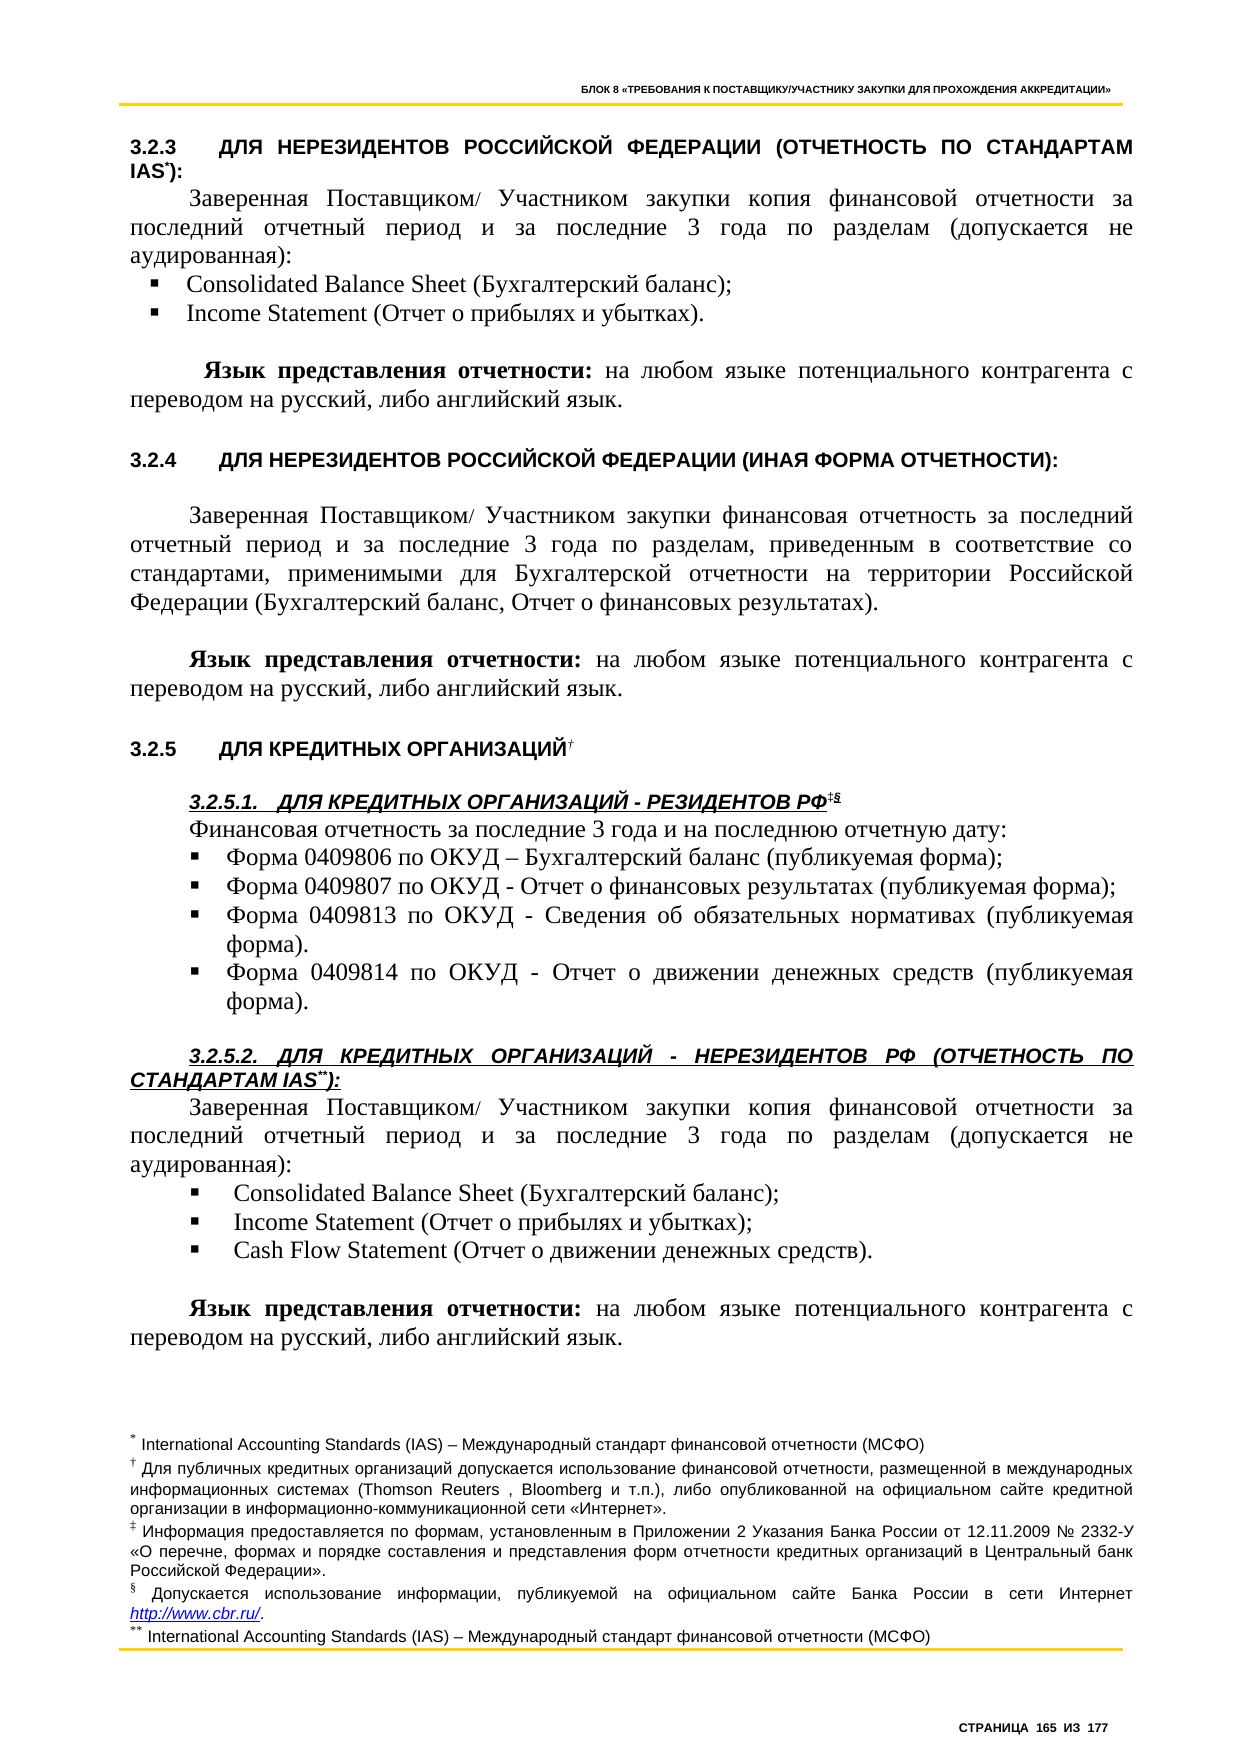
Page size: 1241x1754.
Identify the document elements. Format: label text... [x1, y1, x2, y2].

list Income Statement (Отчет о прибылях и убытках). [149, 298, 1134, 327]
list ДЛЯ НЕРЕЗИДЕНТОВ РОССИЙСКОЙ ФЕДЕРАЦИИ (ИНАЯ ФОРМА ОТЧЕТНОСТИ): [130, 448, 1134, 472]
list Consolidated Balance Sheet (Бухгалтерский баланс); [149, 269, 1134, 298]
list Форма 0409813 по ОКУД - Сведения об обязательных нормативах (публикуемая форма). [189, 900, 1134, 957]
text Заверенная Поставщиком/ Участником закупки финансовая отчетность за последний отчетный период и за последние 3 года по разделам, приведенным в соответствие со стандартами, применимыми для Бухгалтерской отчетности на территории Российской Федерации (Бухгалтерский баланс, Отчет о финансовых результатах). [130, 501, 1134, 616]
text Финансовая отчетность за последние 3 года и на последнюю отчетную дату: [130, 814, 1134, 842]
list Форма 0409806 по ОКУД – Бухгалтерский баланс (публикуемая форма); [189, 842, 1134, 871]
list Форма 0409814 по ОКУД - Отчет о движении денежных средств (публикуемая форма). [189, 957, 1134, 1015]
list Cash Flow Statement (Отчет о движении денежных средств). [189, 1235, 1134, 1264]
text Заверенная Поставщиком/ Участником закупки копия финансовой отчетности за последний отчетный период и за последние 3 года по разделам (допускается не аудированная): [130, 1092, 1134, 1178]
text 3.2.5.2. ДЛЯ КРЕДИТНЫХ ОРГАНИЗАЦИЙ - НЕРЕЗИДЕНТОВ РФ (ОТЧЕТНОСТЬ ПО СТАНДАРТАМ IAS): [130, 1044, 1134, 1092]
list ДЛЯ НЕРЕЗИДЕНТОВ РОССИЙСКОЙ ФЕДЕРАЦИИ (ОТЧЕТНОСТЬ ПО СТАНДАРТАМ IAS): [130, 135, 1134, 183]
list Форма 0409807 по ОКУД - Отчет о финансовых результатах (публикуемая форма); [189, 871, 1134, 900]
list Consolidated Balance Sheet (Бухгалтерский баланс); [189, 1178, 1134, 1207]
list ДЛЯ КРЕДИТНЫХ ОРГАНИЗАЦИЙ [130, 737, 1134, 761]
text Язык представления отчетности: на любом языке потенциального контрагента с переводом на русский, либо английский язык. [130, 355, 1134, 413]
text Заверенная Поставщиком/ Участником закупки копия финансовой отчетности за последний отчетный период и за последние 3 года по разделам (допускается не аудированная): [130, 183, 1134, 269]
text 3.2.5.1. ДЛЯ КРЕДИТНЫХ ОРГАНИЗАЦИЙ - РЕЗИДЕНТОВ РФ [130, 790, 1134, 814]
list Income Statement (Отчет о прибылях и убытках); [189, 1207, 1134, 1235]
text Язык представления отчетности: на любом языке потенциального контрагента с переводом на русский, либо английский язык. [130, 644, 1134, 702]
text Язык представления отчетности: на любом языке потенциального контрагента с переводом на русский, либо английский язык. [130, 1293, 1134, 1350]
